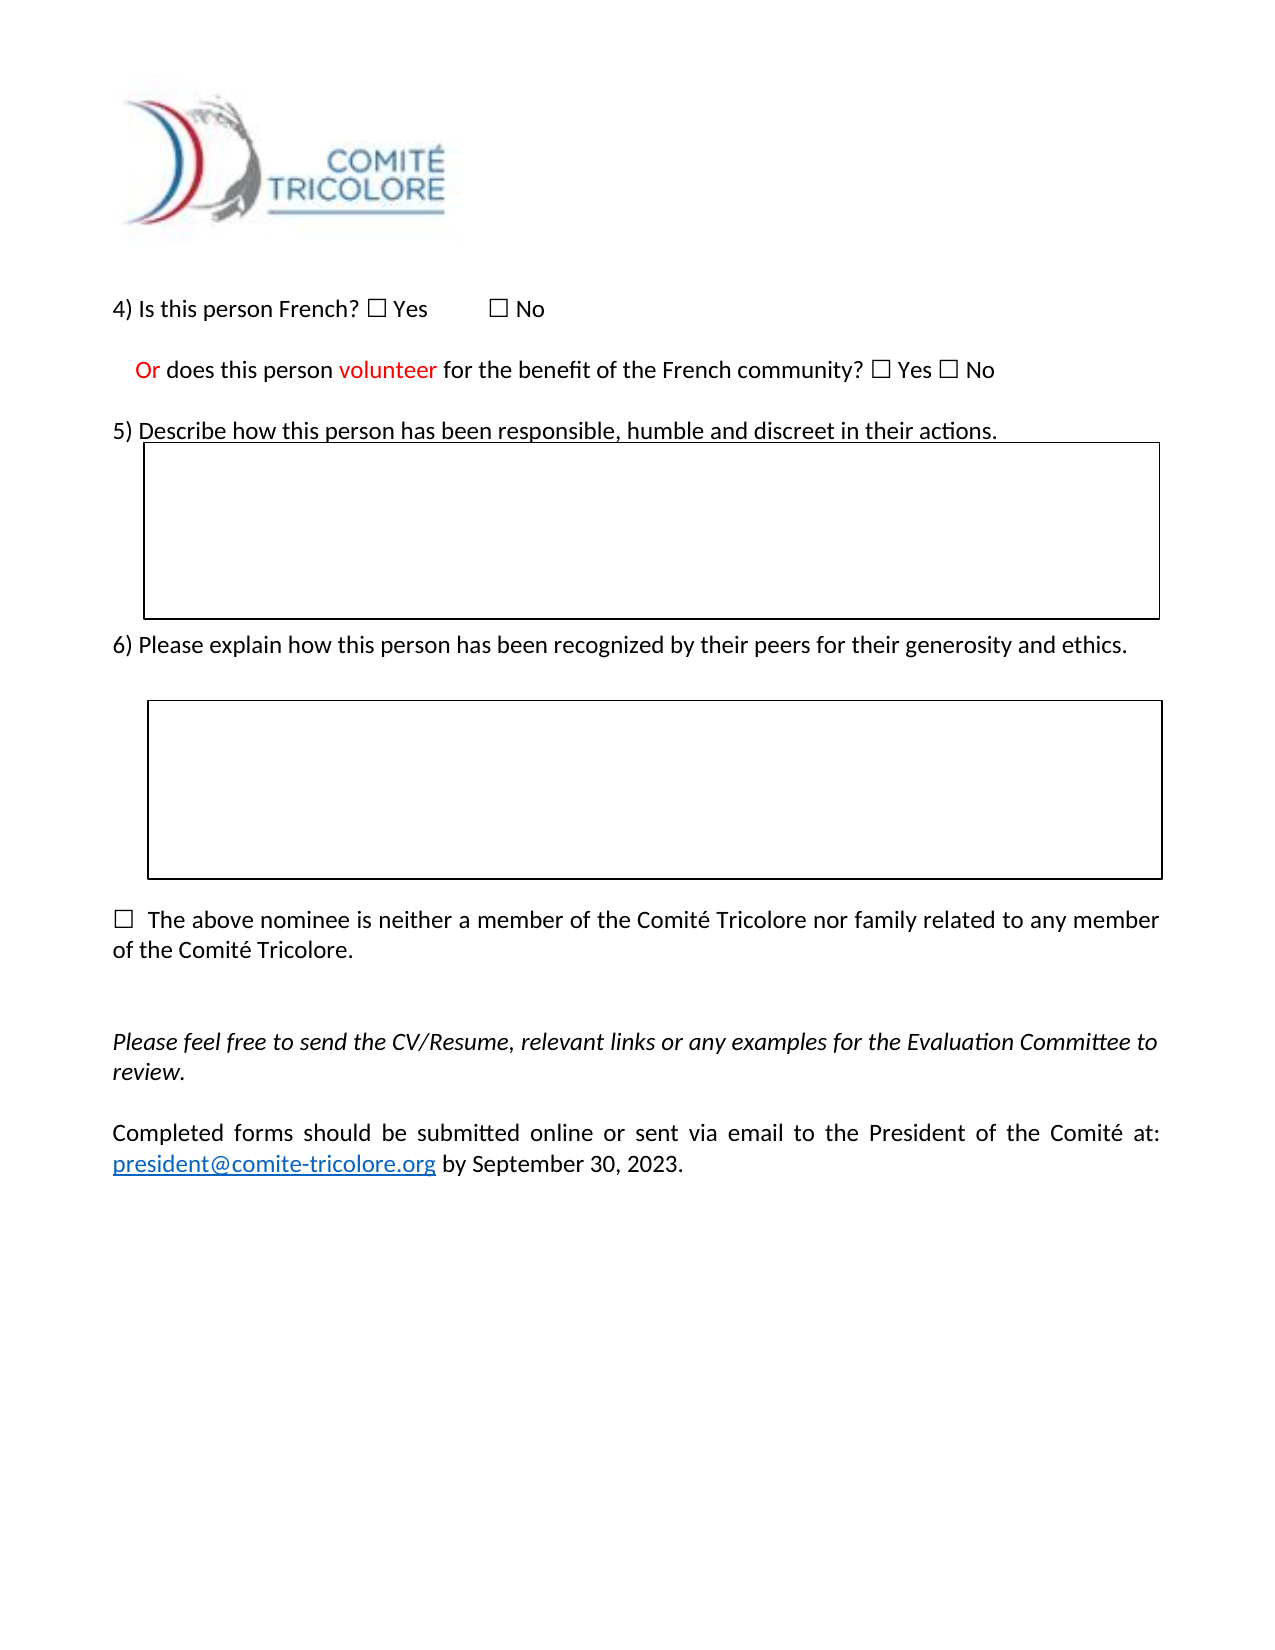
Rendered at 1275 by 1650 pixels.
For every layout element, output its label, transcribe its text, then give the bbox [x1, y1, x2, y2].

text 4) Is this person French? ☐ Yes ☐ No [112, 293, 1162, 324]
text Please feel free to send the CV/Resume, relevant links or any examples for the Evaluation Committee to review. [112, 1026, 1162, 1087]
picture [112, 75, 465, 263]
text 5) Describe how this person has been responsible, humble and discreet in their actions. [112, 416, 1162, 446]
text ☐ The above nominee is neither a member of the Comité Tricolore nor family related to any member of the Comité Tricolore. [112, 904, 1162, 965]
text Or does this person volunteer for the benefit of the French community? ☐ Yes ☐ No [112, 354, 1162, 385]
text Completed forms should be submitted online or sent via email to the President of the Comité at: president@comite-tricolore.org by September 30, 2023. [112, 1117, 1162, 1178]
text 6) Please explain how this person has been recognized by their peers for their generosity and ethics. [112, 629, 1162, 660]
